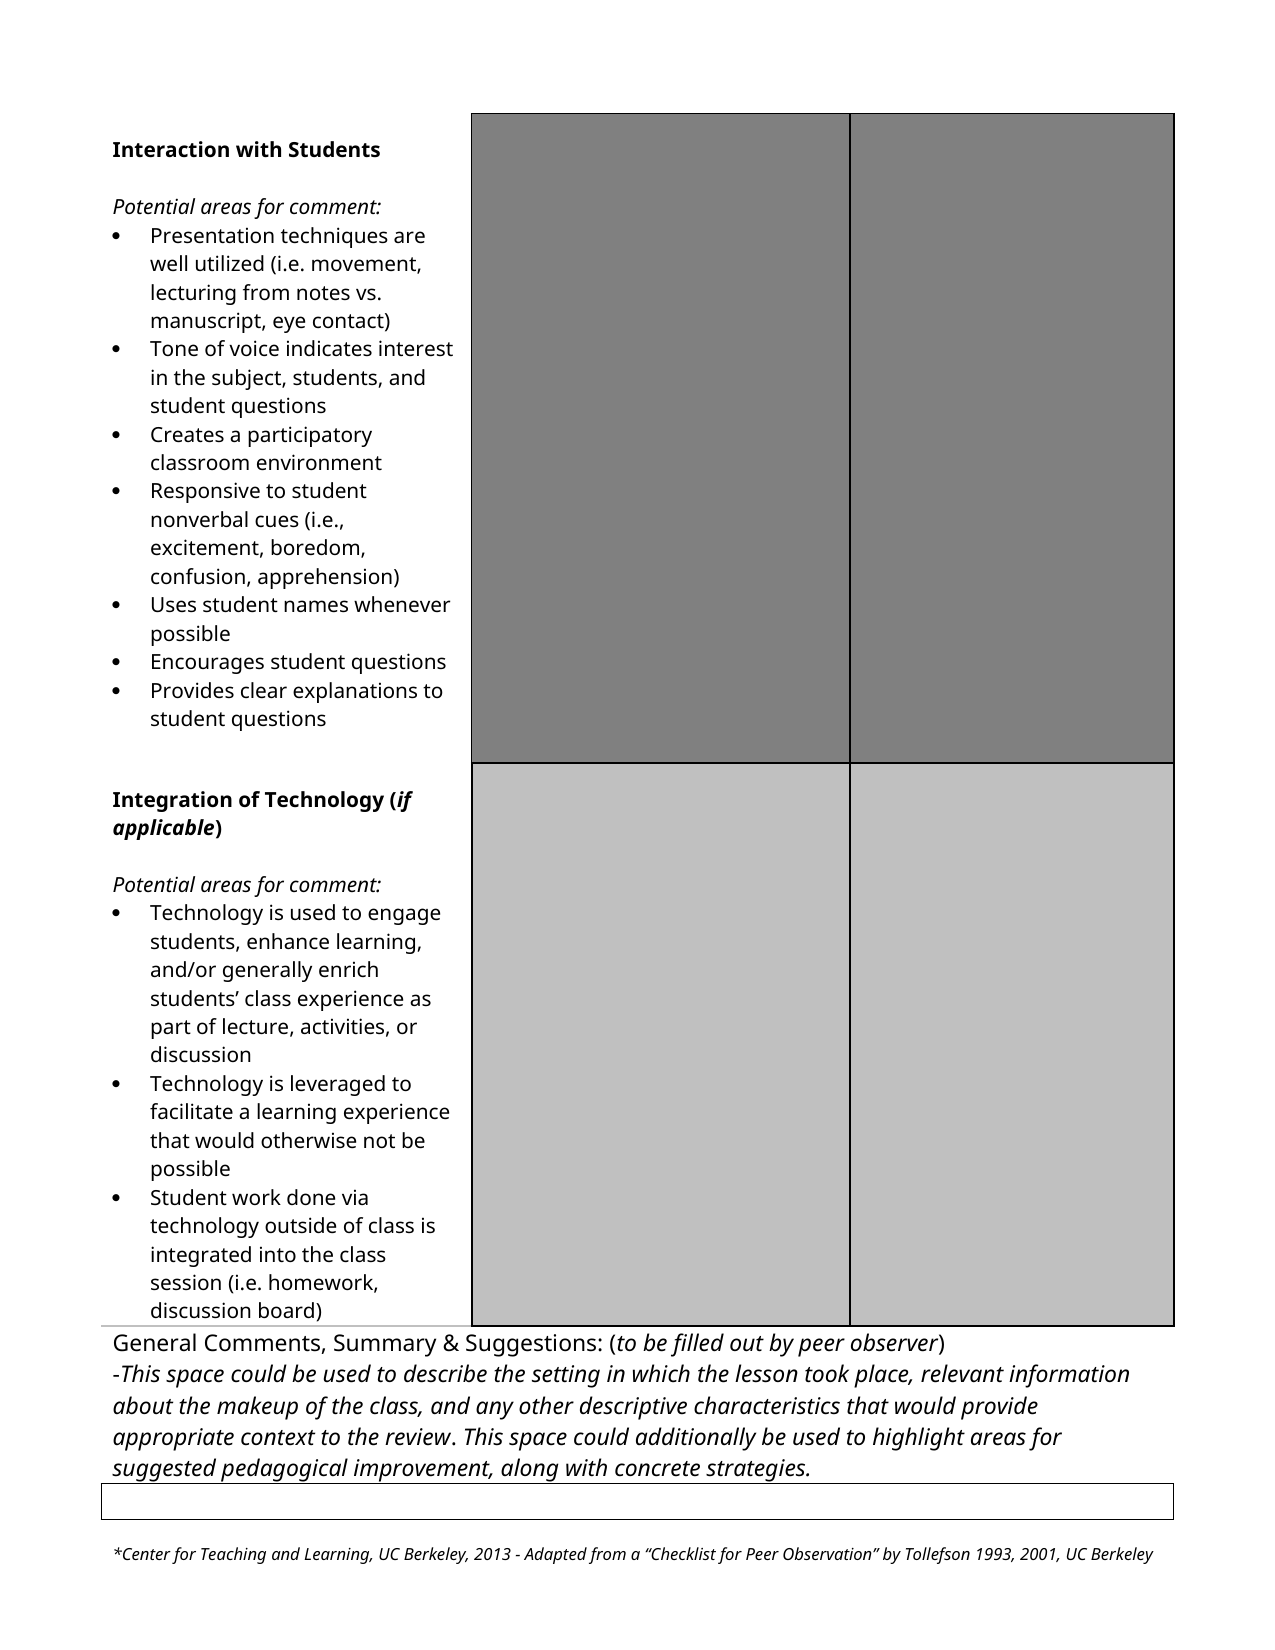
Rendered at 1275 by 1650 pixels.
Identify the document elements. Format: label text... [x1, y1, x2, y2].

text -This space could be used to describe the setting in which the lesson took place, relevant information about the makeup of the class, and any other descriptive characteristics that would provide appropriate context to the review. This space could additionally be used to highlight areas for suggested pedagogical improvement, along with concrete strategies. [112, 1358, 1162, 1483]
table_cell Integration of Technology (if applicable) Potential areas for comment: Technology is used to engage students, enhance learning, and/or generally enrich students’ class experience as part of lecture, activities, or discussion Technology is leveraged to facilitate a learning experience that would otherwise not be possible Student work done via technology outside of class is integrated into the class session (i.e. homework, discussion board) [101, 762, 471, 1325]
table_cell [473, 764, 849, 1325]
table_cell [472, 114, 849, 762]
table_header [102, 1484, 1173, 1518]
table_cell [851, 764, 1173, 1325]
table_cell [851, 114, 1173, 762]
table_cell Interaction with Students Potential areas for comment: Presentation techniques are well utilized (i.e. movement, lecturing from notes vs. manuscript, eye contact) Tone of voice indicates interest in the subject, students, and student questions Creates a participatory classroom environment Responsive to student nonverbal cues (i.e., excitement, boredom, confusion, apprehension) Uses student names whenever possible Encourages student questions Provides clear explanations to student questions [101, 113, 471, 762]
text General Comments, Summary & Suggestions: (to be filled out by peer observer) [112, 1327, 1162, 1358]
